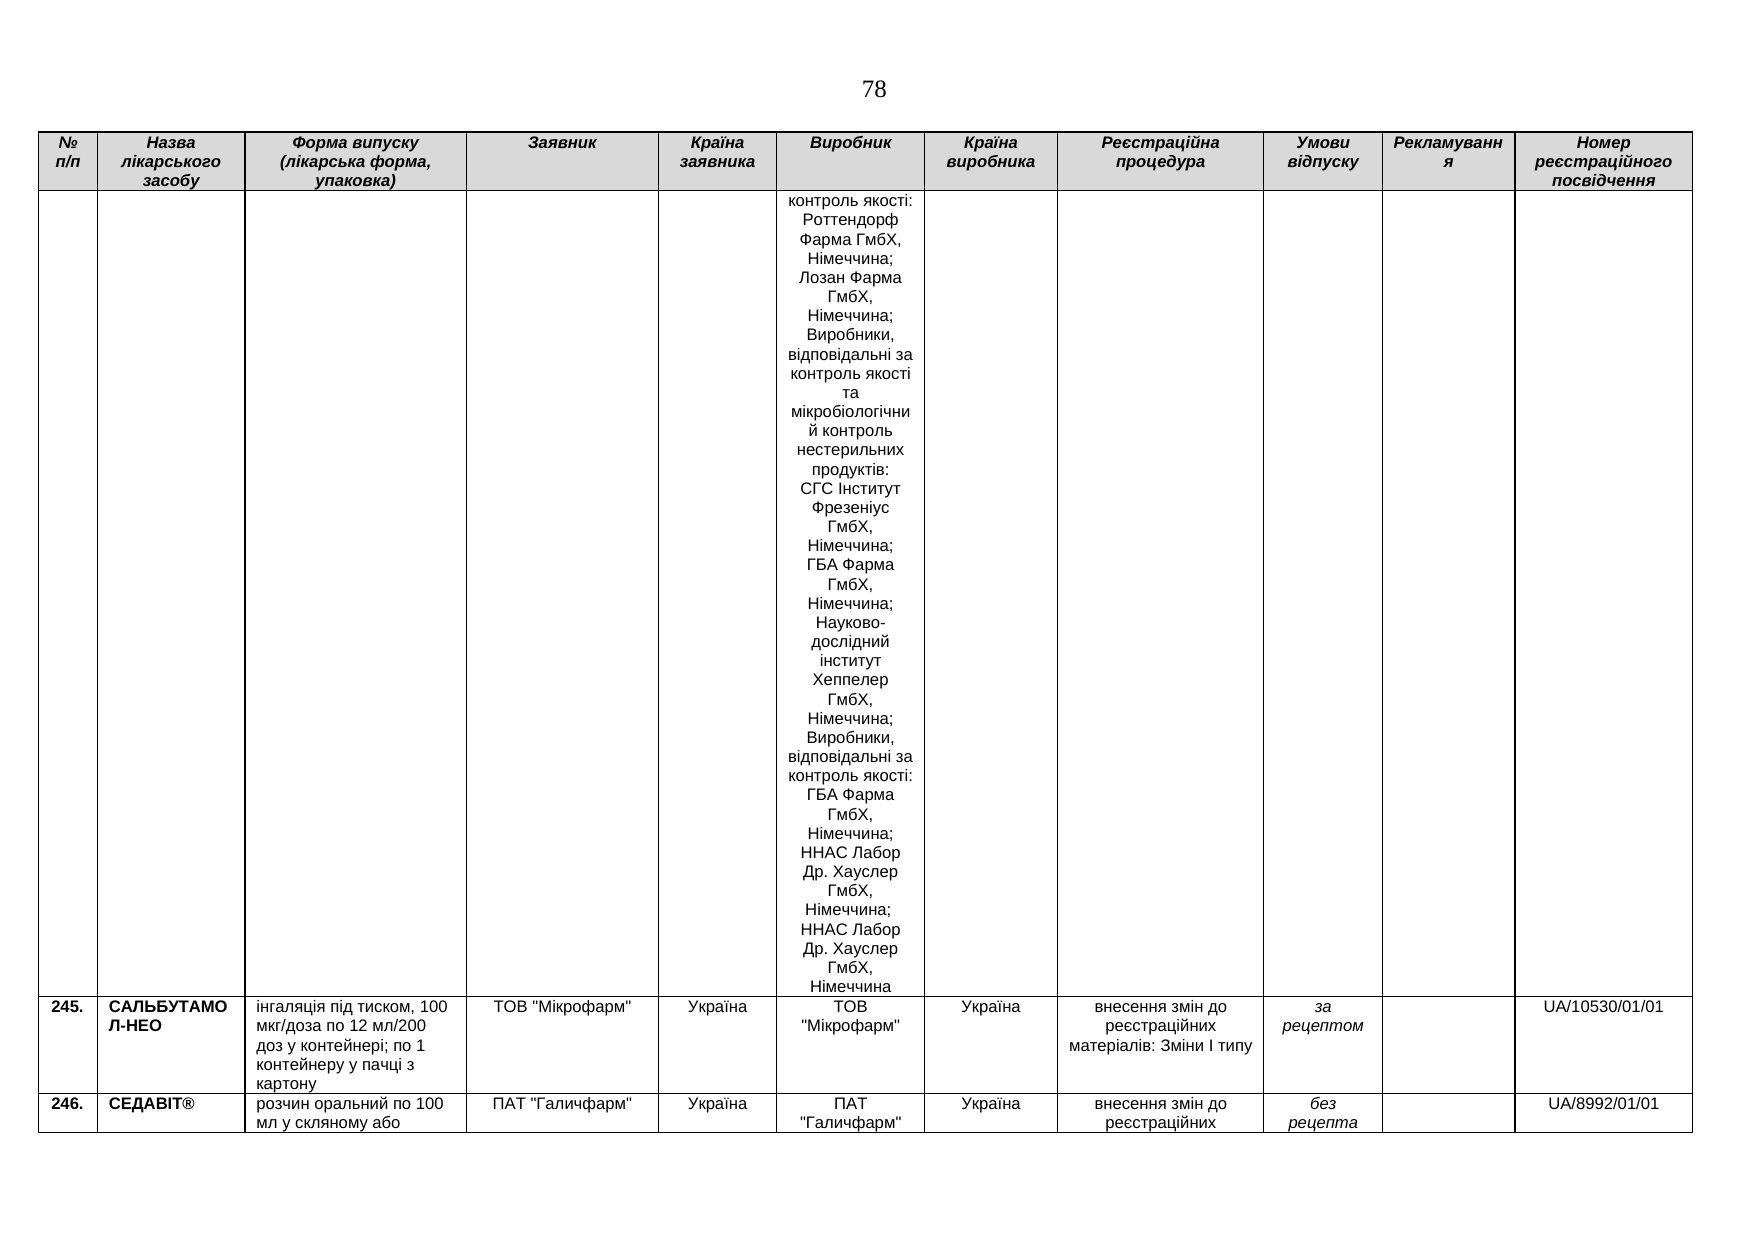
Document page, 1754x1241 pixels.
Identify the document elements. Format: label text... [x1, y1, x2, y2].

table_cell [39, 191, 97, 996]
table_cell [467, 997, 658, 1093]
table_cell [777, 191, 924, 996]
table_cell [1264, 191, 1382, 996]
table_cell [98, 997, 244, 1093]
table_header Виробник [777, 133, 924, 190]
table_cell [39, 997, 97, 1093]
table_header Форма випуску (лікарська форма, упаковка) [246, 133, 466, 190]
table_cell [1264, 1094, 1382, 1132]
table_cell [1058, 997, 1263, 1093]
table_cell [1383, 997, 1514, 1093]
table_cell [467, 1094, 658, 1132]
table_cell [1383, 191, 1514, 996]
table_header Умови відпуску [1264, 133, 1382, 190]
table_header Країна заявника [659, 133, 776, 190]
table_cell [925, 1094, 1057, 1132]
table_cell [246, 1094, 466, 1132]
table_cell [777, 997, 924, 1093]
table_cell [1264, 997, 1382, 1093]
table_header Заявник [467, 133, 658, 190]
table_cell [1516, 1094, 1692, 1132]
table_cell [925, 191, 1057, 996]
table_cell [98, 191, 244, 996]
table_header Рекламування [1383, 133, 1514, 190]
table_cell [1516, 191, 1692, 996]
table_header Реєстраційна процедура [1058, 133, 1263, 190]
table_header Країна виробника [925, 133, 1057, 190]
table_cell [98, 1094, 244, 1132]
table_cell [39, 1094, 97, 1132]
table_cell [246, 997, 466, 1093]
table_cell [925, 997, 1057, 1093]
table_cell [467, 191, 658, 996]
table_header Номер реєстраційного посвідчення [1516, 133, 1692, 190]
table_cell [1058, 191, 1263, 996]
table_header Назва лікарського засобу [98, 133, 244, 190]
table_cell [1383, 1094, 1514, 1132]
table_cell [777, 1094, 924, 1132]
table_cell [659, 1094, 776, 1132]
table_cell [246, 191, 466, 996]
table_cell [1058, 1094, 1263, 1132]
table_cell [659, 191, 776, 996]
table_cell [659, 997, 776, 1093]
table_header № п/п [39, 133, 97, 190]
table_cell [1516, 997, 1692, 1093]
